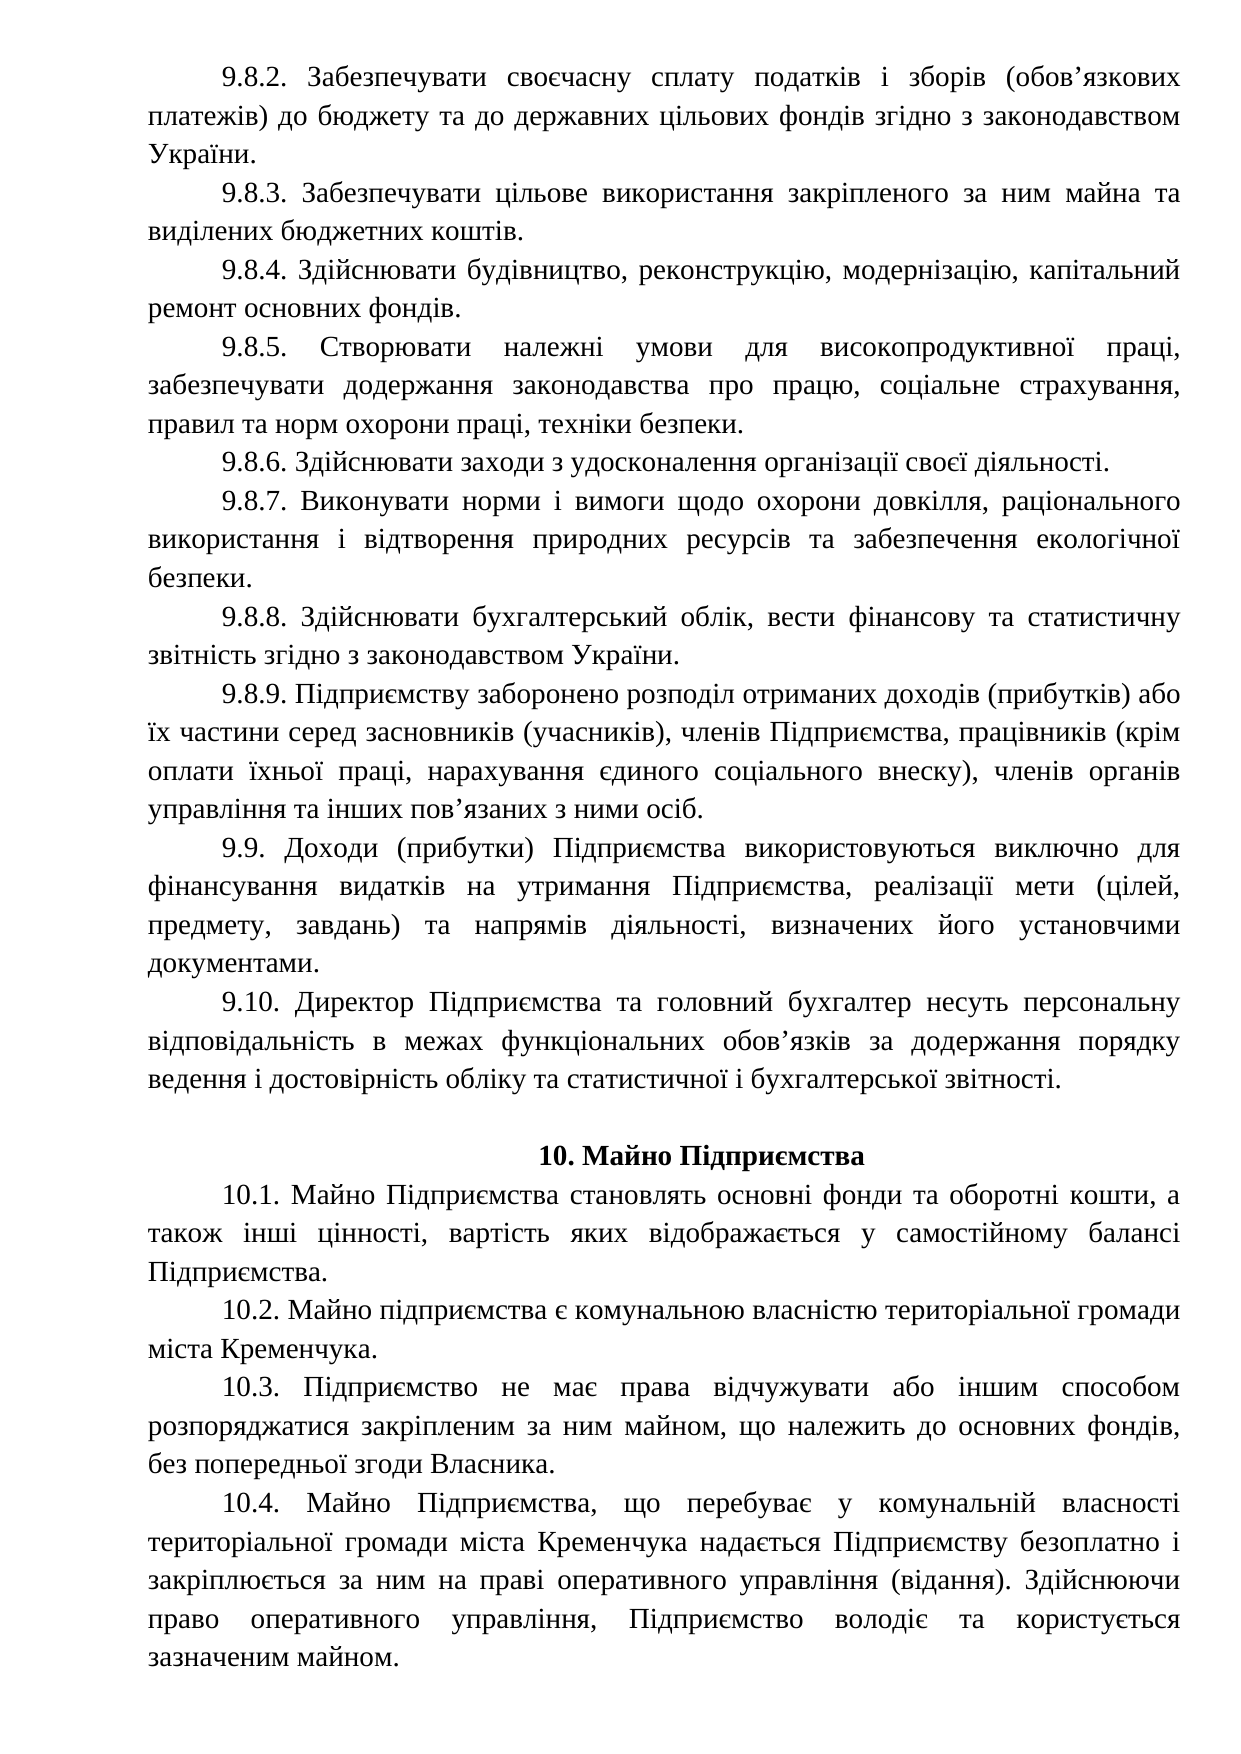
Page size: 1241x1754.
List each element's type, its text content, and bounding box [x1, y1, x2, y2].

text 9.8.2. Забезпечувати своєчасну сплату податків і зборів (обов’язкових платежів) до бюджету та до державних цільових фондів згідно з законодавством України. [148, 59, 1181, 170]
text 9.8.8. Здійснювати бухгалтерський облік, вести фінансову та статистичну звітність згідно з законодавством України. [148, 599, 1181, 671]
text 10.2. Майно підприємства є комунальною власністю територіальної громади міста Кременчука. [148, 1292, 1181, 1364]
text 10. Майно Підприємства [148, 1138, 1181, 1172]
text 9.8.9. Підприємству заборонено розподіл отриманих доходів (прибутків) або їх частини серед засновників (учасників), членів Підприємства, працівників (крім оплати їхньої праці, нарахування єдиного соціального внеску), членів органів управління та інших пов’язаних з ними осіб. [148, 676, 1181, 825]
text 10.1. Майно Підприємства становлять основні фонди та оборотні кошти, а також інші цінності, вартість яких відображається у самостійному балансі Підприємства. [148, 1177, 1181, 1287]
text 9.9. Доходи (прибутки) Підприємства використовуються виключно для фінансування видатків на утримання Підприємства, реалізації мети (цілей, предмету, завдань) та напрямів діяльності, визначених його установчими документами. [148, 830, 1181, 979]
text 9.8.4. Здійснювати будівництво, реконструкцію, модернізацію, капітальний ремонт основних фондів. [148, 252, 1181, 324]
text 9.8.6. Здійснювати заходи з удосконалення організації своєї діяльності. [148, 444, 1181, 478]
text 9.8.7. Виконувати норми і вимоги щодо охорони довкілля, раціонального використання і відтворення природних ресурсів та забезпечення екологічної безпеки. [148, 483, 1181, 594]
text 10.3. Підприємство не має права відчужувати або іншим способом розпоряджатися закріпленим за ним майном, що належить до основних фондів, без попередньої згоди Власника. [148, 1369, 1181, 1480]
text 9.8.5. Створювати належні умови для високопродуктивної праці, забезпечувати додержання законодавства про працю, соціальне страхування, правил та норм охорони праці, техніки безпеки. [148, 329, 1181, 439]
text 9.10. Директор Підприємства та головний бухгалтер несуть персональну відповідальність в межах функціональних обов’язків за додержання порядку ведення і достовірність обліку та статистичної і бухгалтерської звітності. [148, 984, 1181, 1095]
text 9.8.3. Забезпечувати цільове використання закріпленого за ним майна та виділених бюджетних коштів. [148, 175, 1181, 247]
text 10.4. Майно Підприємства, що перебуває у комунальній власності територіальної громади міста Кременчука надається Підприємству безоплатно і закріплюється за ним на праві оперативного управління (відання). Здійснюючи право оперативного управління, Підприємство володіє та користується зазначеним майном. [148, 1485, 1181, 1673]
